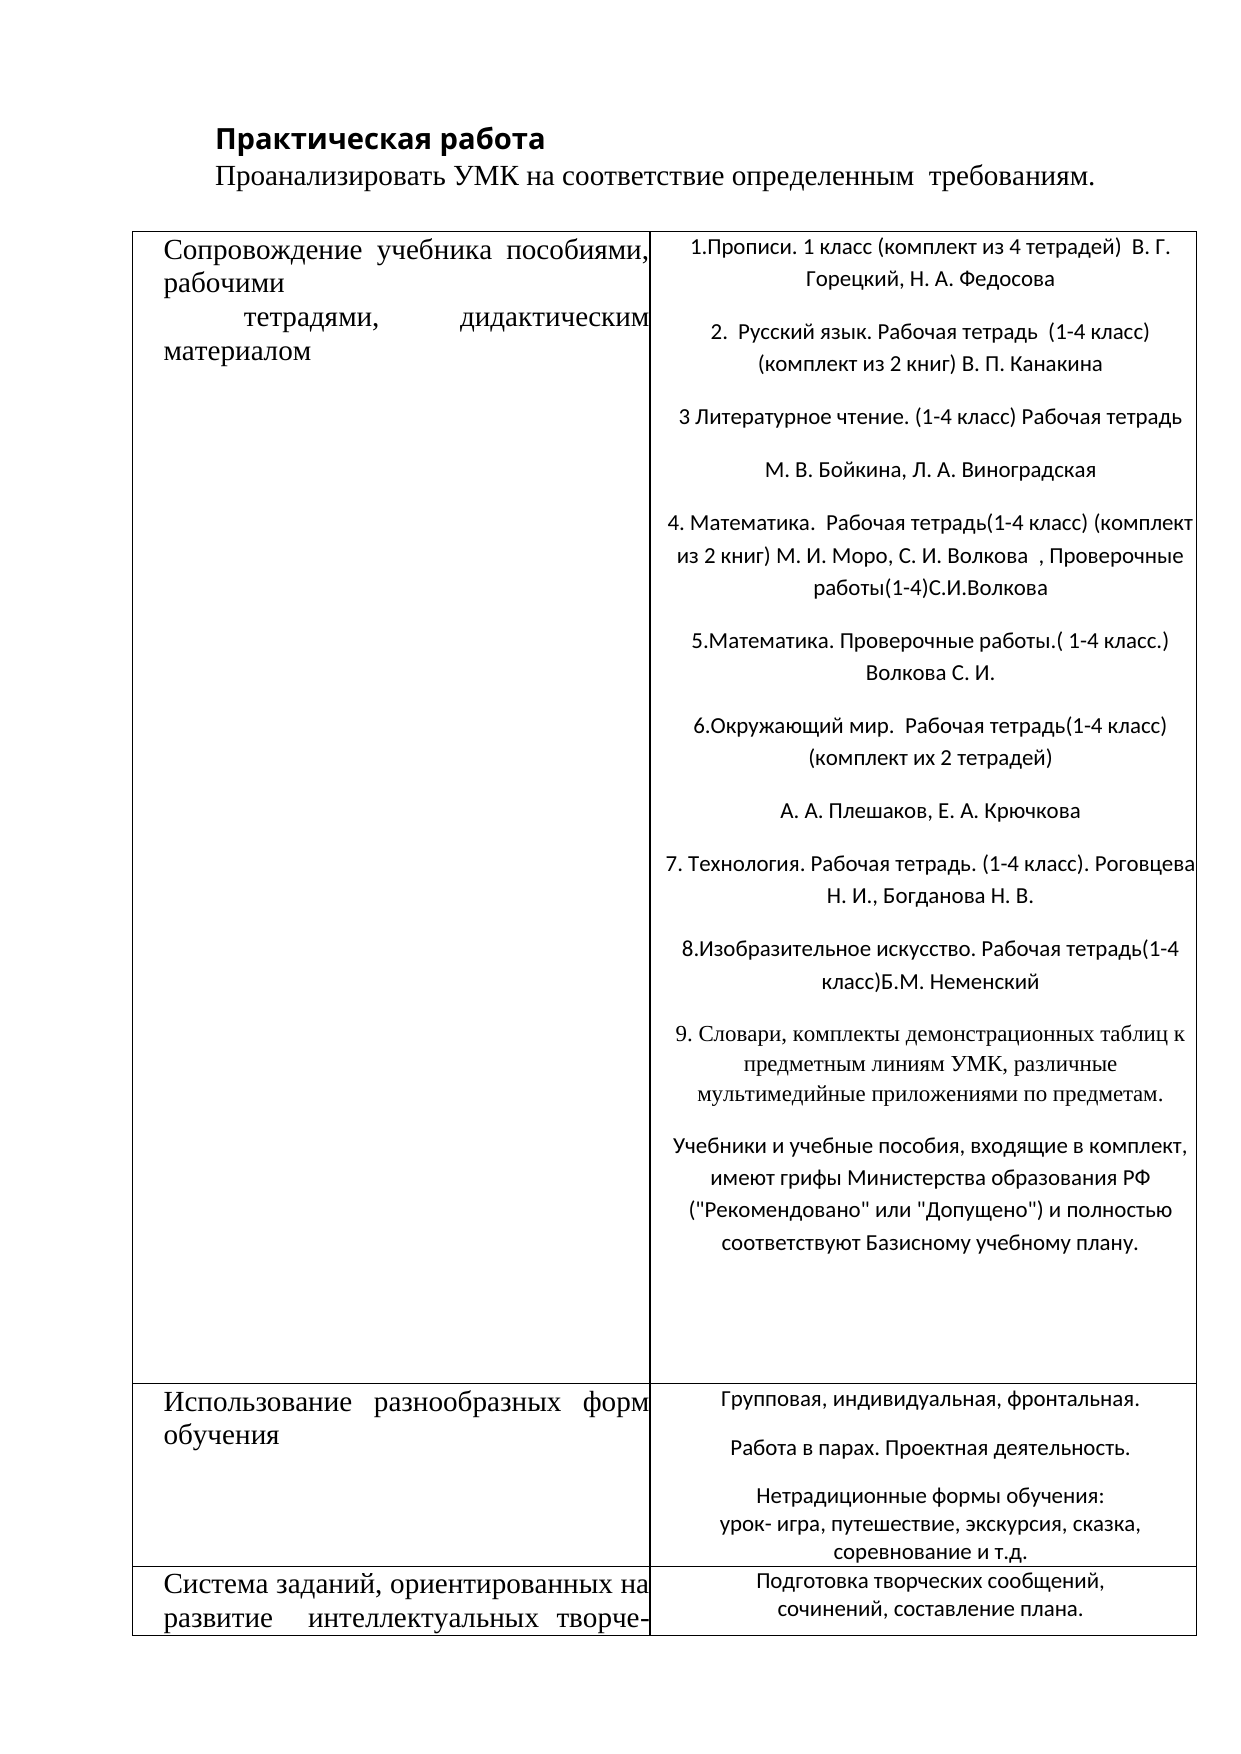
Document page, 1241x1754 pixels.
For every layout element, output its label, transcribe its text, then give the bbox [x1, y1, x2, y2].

table_header Сопровождение учебника пособиями, рабочими тетрадями, дидактическим материалом [133, 232, 649, 1383]
text Практическая работа [103, 118, 1152, 158]
table_header 1.Прописи. 1 класс (комплект из 4 тетрадей) В. Г. Горецкий, Н. А. Федосова 2. Русский язык. Рабочая тетрадь (1-4 класс)(комплект из 2 книг) В. П. Канакина 3 Литературное чтение. (1-4 класс) Рабочая тетрадь М. В. Бойкина, Л. А. Виноградская 4. Математика. Рабочая тетрадь(1-4 класс) (комплект из 2 книг) М. И. Моро, С. И. Волкова , Проверочные работы(1-4)С.И.Волкова 5.Математика. Проверочные работы.( 1-4 класс.) Волкова С. И. 6.Окружающий мир. Рабочая тетрадь(1-4 класс) (комплект их 2 тетрадей) А. А. Плешаков, Е. А. Крючкова 7. Технология. Рабочая тетрадь. (1-4 класс). Роговцева Н. И., Богданова Н. В. 8.Изобразительное искусство. Рабочая тетрадь(1-4 класс)Б.М. Неменский 9. Словари, комплекты демонстрационных таблиц к предметным линиям УМК, различные мультимедийные приложениями по предметам. Учебники и учебные пособия, входящие в комплект, имеют грифы Министерства образования РФ ("Рекомендовано" или "Допущено") и полностью соответствуют Базисному учебному плану. [651, 232, 1196, 1383]
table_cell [133, 1567, 649, 1635]
table_cell Групповая, индивидуальная, фронтальная. Работа в парах. Проектная деятельность. Нетрадиционные формы обучения: урок- игра, путешествие, экскурсия, сказка, соревнование и т.д. [651, 1384, 1196, 1566]
table_cell Использование разнообразных форм обучения [133, 1384, 649, 1566]
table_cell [651, 1567, 1196, 1635]
text Проанализировать УМК на соответствие определенным требованиям. [103, 158, 1152, 191]
